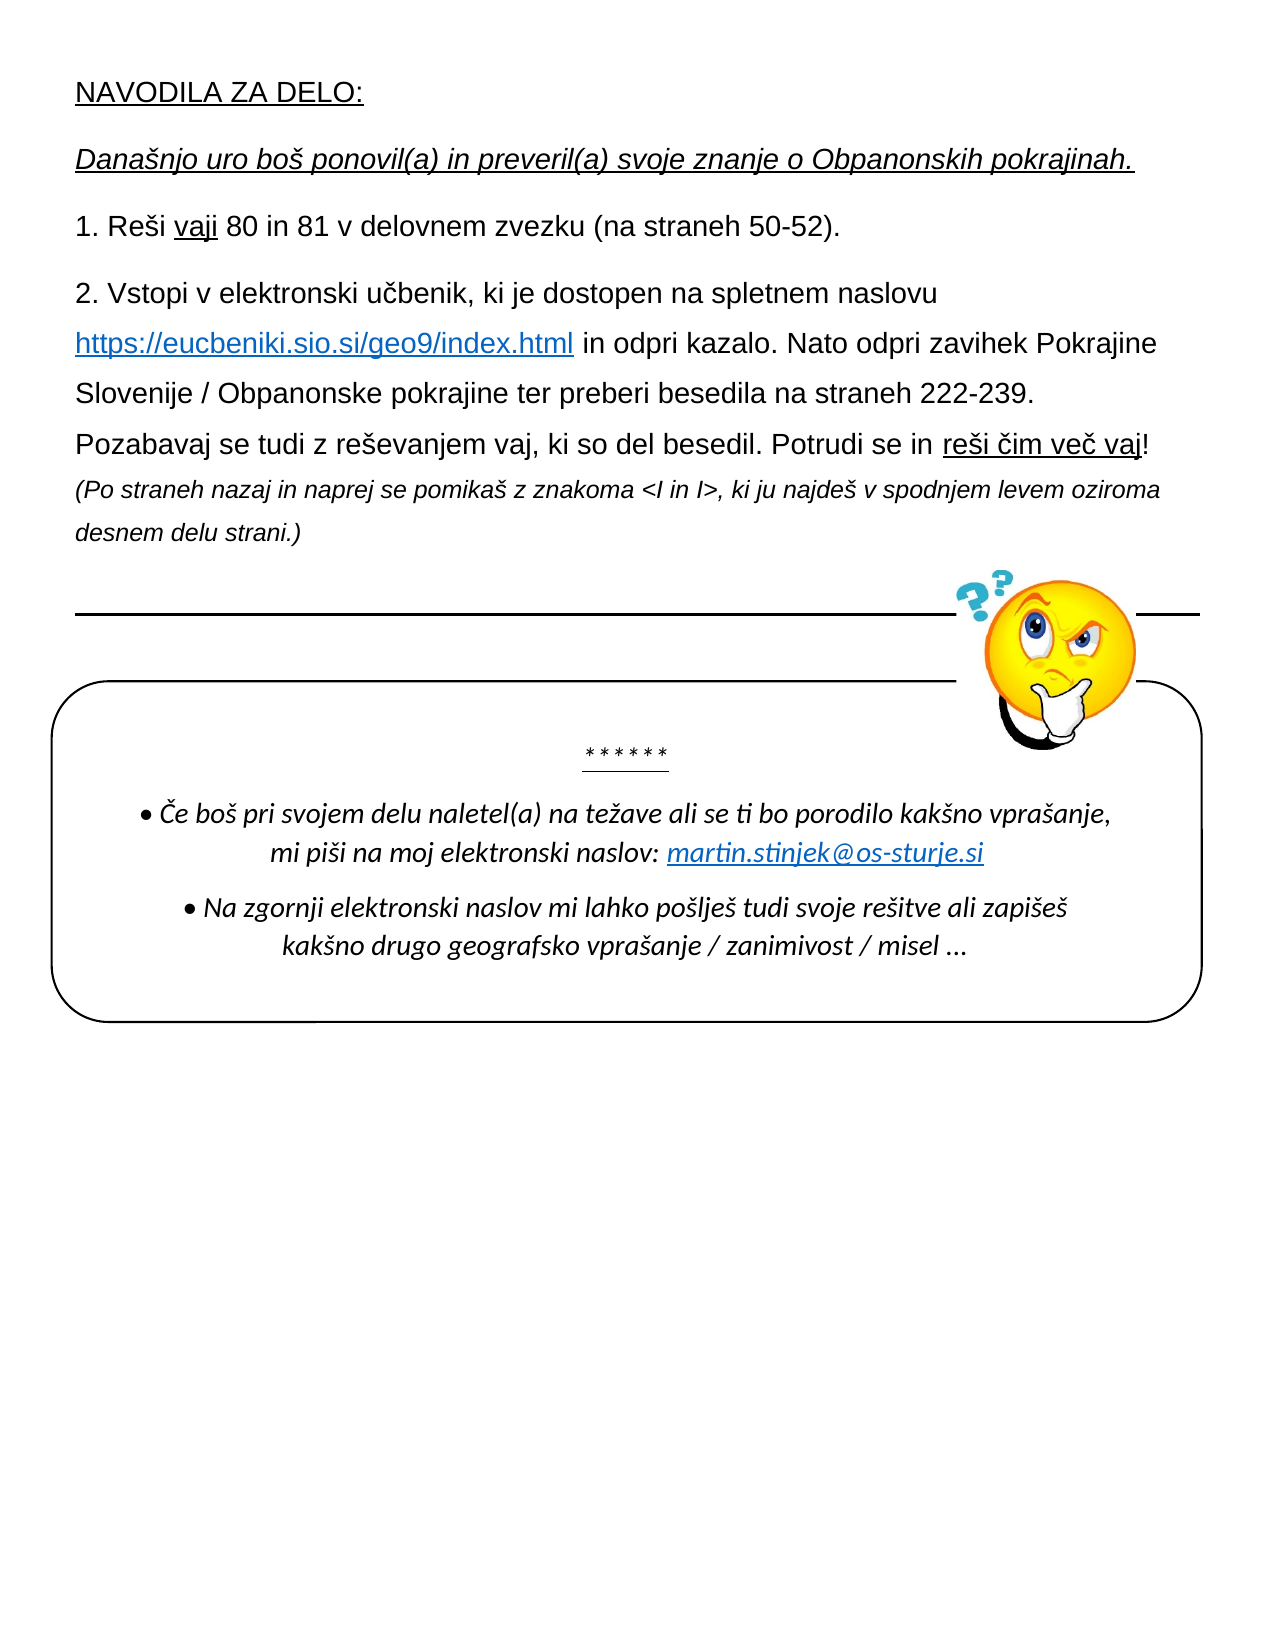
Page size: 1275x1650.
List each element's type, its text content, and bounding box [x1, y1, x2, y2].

text Današnjo uro boš ponovil(a) in preveril(a) svoje znanje o Obpanonskih pokrajinah. [75, 142, 1200, 176]
text 2. Vstopi v elektronski učbenik, ki je dostopen na spletnem naslovu https://eucbeniki.sio.si/geo9/index.html in odpri kazalo. Nato odpri zavihek Pokrajine Slovenije / Obpanonske pokrajine ter preberi besedila na straneh 222-239. Pozabavaj se tudi z reševanjem vaj, ki so del besedil. Potrudi se in reši čim več vaj! (Po straneh nazaj in naprej se pomikaš z znakoma ˂I in I˃, ki ju najdeš v spodnjem levem oziroma desnem delu strani.) [75, 276, 1200, 547]
text NAVODILA ZA DELO: [75, 75, 1200, 108]
text 1. Reši vaji 80 in 81 v delovnem zvezku (na straneh 50-52). [75, 209, 1200, 242]
picture [956, 570, 1136, 750]
